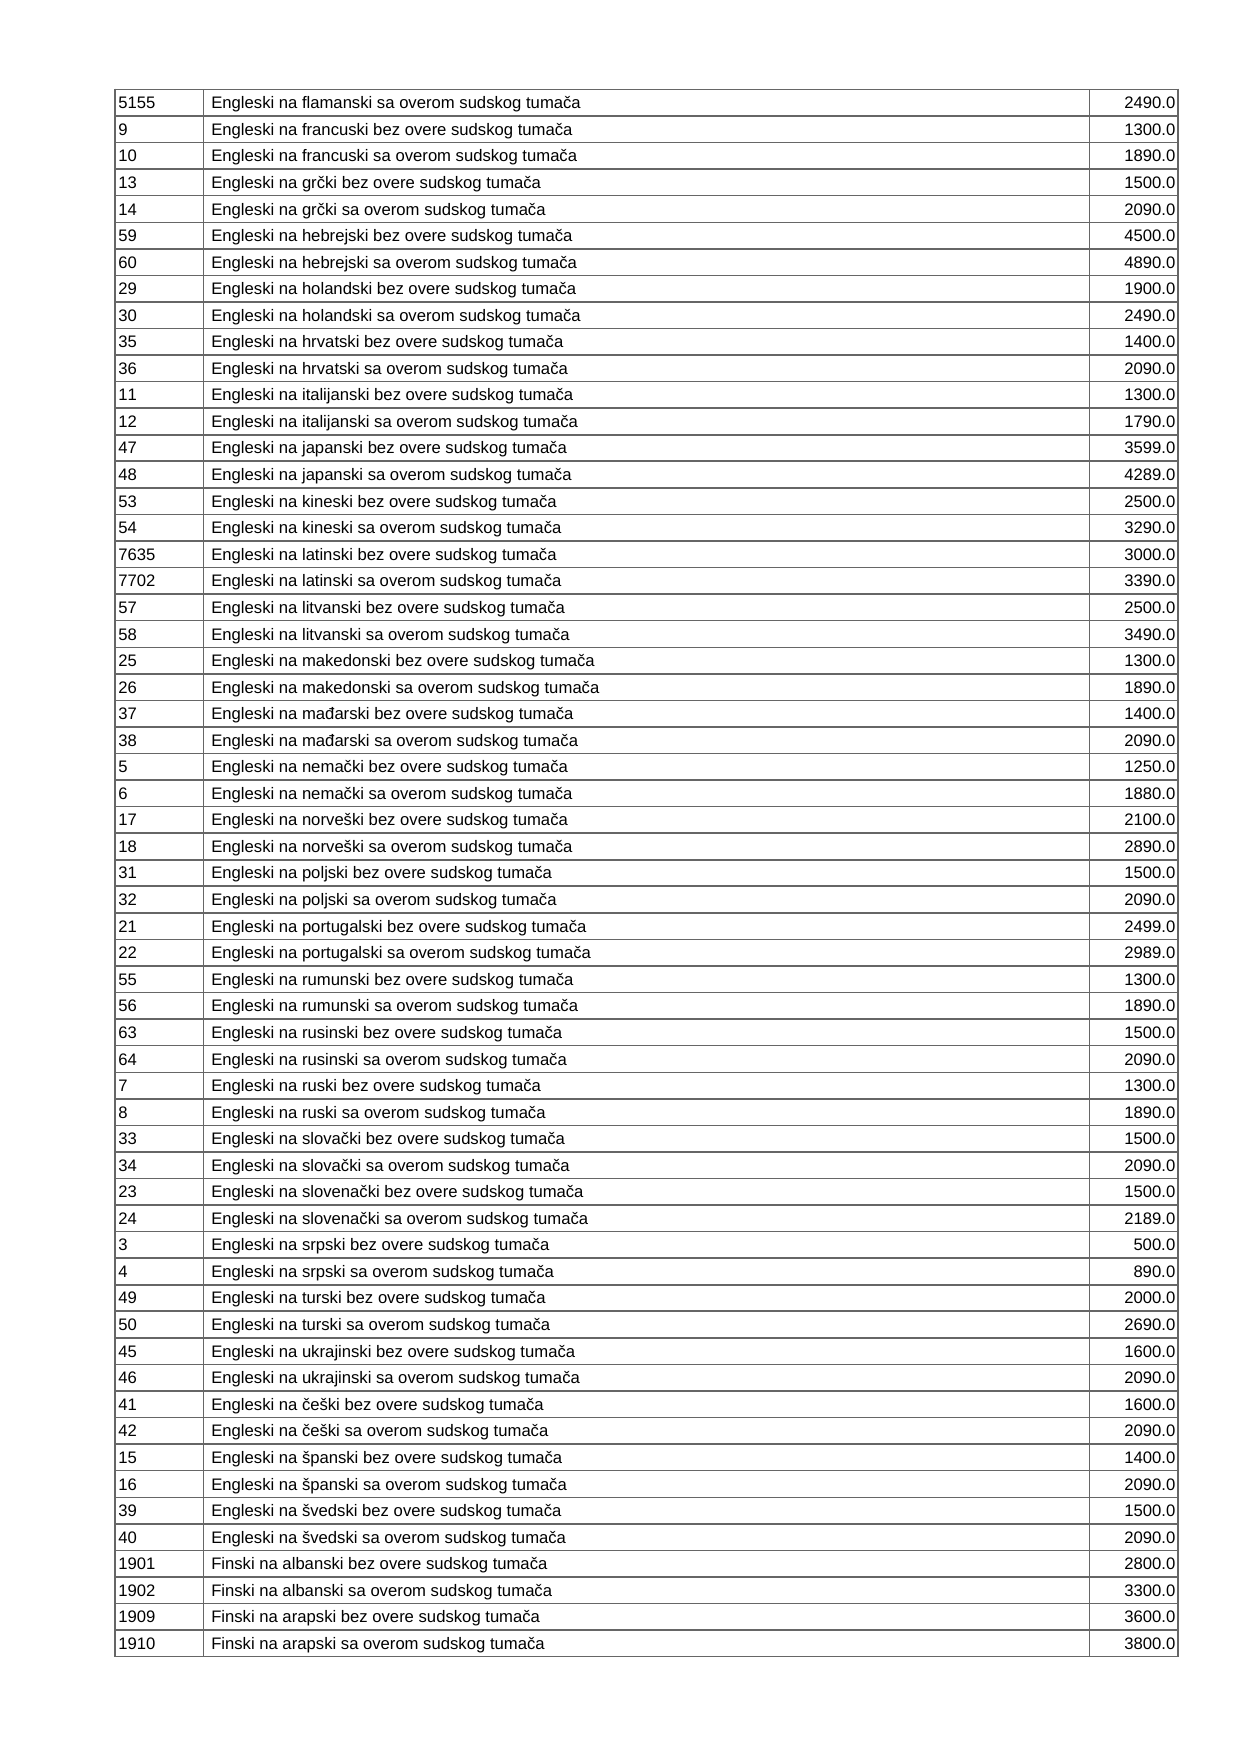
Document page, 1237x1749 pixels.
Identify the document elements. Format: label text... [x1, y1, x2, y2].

table_cell 11 [116, 382, 203, 407]
table_cell 2090.0 [1090, 1046, 1177, 1071]
table_cell 1500.0 [1090, 1126, 1177, 1151]
table_cell 1900.0 [1090, 276, 1177, 301]
table_cell 25 [116, 648, 203, 673]
table_cell 3300.0 [1090, 1578, 1177, 1603]
table_cell Engleski na makedonski bez overe sudskog tumača [204, 648, 1089, 673]
table_cell 1890.0 [1090, 1100, 1177, 1124]
table_cell 3290.0 [1090, 515, 1177, 540]
table_cell 6 [116, 781, 203, 806]
table_cell 7 [116, 1073, 203, 1098]
table_cell Engleski na norveški bez overe sudskog tumača [204, 807, 1089, 832]
table_cell 18 [116, 834, 203, 859]
table_cell 1890.0 [1090, 993, 1177, 1018]
table_cell Engleski na češki sa overom sudskog tumača [204, 1418, 1089, 1443]
table_cell Engleski na litvanski bez overe sudskog tumača [204, 595, 1089, 620]
table_cell 5 [116, 754, 203, 779]
table_cell 14 [116, 196, 203, 221]
table_cell 2989.0 [1090, 940, 1177, 965]
table_cell 1300.0 [1090, 648, 1177, 673]
table_cell Engleski na turski sa overom sudskog tumača [204, 1312, 1089, 1337]
table_cell Engleski na japanski sa overom sudskog tumača [204, 462, 1089, 487]
table_cell Engleski na hrvatski bez overe sudskog tumača [204, 329, 1089, 354]
table_cell Engleski na hebrejski sa overom sudskog tumača [204, 250, 1089, 274]
table_cell 57 [116, 595, 203, 620]
table_cell 40 [116, 1525, 203, 1549]
table_cell 50 [116, 1312, 203, 1337]
table_cell Engleski na španski bez overe sudskog tumača [204, 1445, 1089, 1470]
table_cell 1250.0 [1090, 754, 1177, 779]
table_cell 1500.0 [1090, 170, 1177, 195]
table_cell Engleski na rumunski bez overe sudskog tumača [204, 967, 1089, 992]
table_cell Engleski na rumunski sa overom sudskog tumača [204, 993, 1089, 1018]
table_cell Engleski na nemački bez overe sudskog tumača [204, 754, 1089, 779]
table_cell 31 [116, 861, 203, 885]
table_cell 38 [116, 728, 203, 753]
table_cell Finski na arapski bez overe sudskog tumača [204, 1604, 1089, 1629]
table_cell Engleski na ruski bez overe sudskog tumača [204, 1073, 1089, 1098]
table_cell 59 [116, 223, 203, 248]
table_cell 7635 [116, 542, 203, 567]
table_cell Engleski na makedonski sa overom sudskog tumača [204, 675, 1089, 699]
table_cell 3390.0 [1090, 568, 1177, 593]
table_cell 1890.0 [1090, 143, 1177, 168]
table_cell 1909 [116, 1604, 203, 1629]
table_cell Engleski na srpski bez overe sudskog tumača [204, 1232, 1089, 1257]
table_cell Engleski na slovenački bez overe sudskog tumača [204, 1179, 1089, 1204]
table_cell 1500.0 [1090, 1020, 1177, 1045]
table_cell Engleski na ukrajinski bez overe sudskog tumača [204, 1339, 1089, 1363]
table_cell 16 [116, 1471, 203, 1496]
table_cell 3 [116, 1232, 203, 1257]
table_cell Engleski na italijanski bez overe sudskog tumača [204, 382, 1089, 407]
table_cell 2090.0 [1090, 887, 1177, 912]
table_cell 1300.0 [1090, 382, 1177, 407]
table_cell Engleski na italijanski sa overom sudskog tumača [204, 409, 1089, 434]
table_cell Engleski na hrvatski sa overom sudskog tumača [204, 356, 1089, 381]
table_cell 4289.0 [1090, 462, 1177, 487]
table_cell Engleski na ukrajinski sa overom sudskog tumača [204, 1365, 1089, 1390]
table_cell Engleski na holandski sa overom sudskog tumača [204, 303, 1089, 328]
table_cell 58 [116, 621, 203, 646]
table_cell 2490.0 [1090, 90, 1177, 115]
table_cell 1902 [116, 1578, 203, 1603]
table_cell 12 [116, 409, 203, 434]
table_cell 1300.0 [1090, 967, 1177, 992]
table_cell 10 [116, 143, 203, 168]
table_cell 1500.0 [1090, 1498, 1177, 1523]
table_cell Engleski na rusinski bez overe sudskog tumača [204, 1020, 1089, 1045]
table_cell Engleski na portugalski bez overe sudskog tumača [204, 914, 1089, 938]
table_cell 500.0 [1090, 1232, 1177, 1257]
table_cell 53 [116, 489, 203, 513]
table_cell 54 [116, 515, 203, 540]
table_cell 48 [116, 462, 203, 487]
table_cell 1400.0 [1090, 1445, 1177, 1470]
table_cell Engleski na kineski bez overe sudskog tumača [204, 489, 1089, 513]
table_cell 21 [116, 914, 203, 938]
table_cell 2490.0 [1090, 303, 1177, 328]
table_cell 15 [116, 1445, 203, 1470]
table_cell 890.0 [1090, 1259, 1177, 1284]
table_cell Engleski na mađarski sa overom sudskog tumača [204, 728, 1089, 753]
table_cell Finski na arapski sa overom sudskog tumača [204, 1631, 1089, 1656]
table_cell Engleski na poljski sa overom sudskog tumača [204, 887, 1089, 912]
table_cell 56 [116, 993, 203, 1018]
table_cell 35 [116, 329, 203, 354]
table_cell 63 [116, 1020, 203, 1045]
table_cell 37 [116, 701, 203, 726]
table_cell 2690.0 [1090, 1312, 1177, 1337]
table_cell 1400.0 [1090, 329, 1177, 354]
table_cell 36 [116, 356, 203, 381]
table_cell Engleski na srpski sa overom sudskog tumača [204, 1259, 1089, 1284]
table_cell 2090.0 [1090, 728, 1177, 753]
table_cell Engleski na slovački sa overom sudskog tumača [204, 1153, 1089, 1178]
table_cell 47 [116, 436, 203, 460]
table_cell 2090.0 [1090, 1471, 1177, 1496]
table_cell Engleski na holandski bez overe sudskog tumača [204, 276, 1089, 301]
table_cell 2000.0 [1090, 1286, 1177, 1310]
table_cell Engleski na portugalski sa overom sudskog tumača [204, 940, 1089, 965]
table_cell 1300.0 [1090, 1073, 1177, 1098]
table_cell 1600.0 [1090, 1392, 1177, 1417]
table_cell Engleski na mađarski bez overe sudskog tumača [204, 701, 1089, 726]
table_cell 60 [116, 250, 203, 274]
table_cell Engleski na hebrejski bez overe sudskog tumača [204, 223, 1089, 248]
table_cell Finski na albanski sa overom sudskog tumača [204, 1578, 1089, 1603]
table_cell 34 [116, 1153, 203, 1178]
table_cell Engleski na poljski bez overe sudskog tumača [204, 861, 1089, 885]
table_cell 2500.0 [1090, 489, 1177, 513]
table_cell 2090.0 [1090, 1525, 1177, 1549]
table_cell 3000.0 [1090, 542, 1177, 567]
table_cell 2189.0 [1090, 1206, 1177, 1231]
table_cell 2890.0 [1090, 834, 1177, 859]
table_cell 1300.0 [1090, 117, 1177, 142]
table_cell 1790.0 [1090, 409, 1177, 434]
table_cell 29 [116, 276, 203, 301]
table_cell 1880.0 [1090, 781, 1177, 806]
table_cell Engleski na španski sa overom sudskog tumača [204, 1471, 1089, 1496]
table_cell Engleski na japanski bez overe sudskog tumača [204, 436, 1089, 460]
table_cell 41 [116, 1392, 203, 1417]
table_cell Engleski na norveški sa overom sudskog tumača [204, 834, 1089, 859]
table_cell 3800.0 [1090, 1631, 1177, 1656]
table_cell Engleski na litvanski sa overom sudskog tumača [204, 621, 1089, 646]
table_cell 1901 [116, 1551, 203, 1576]
table_cell 3600.0 [1090, 1604, 1177, 1629]
table_cell Engleski na turski bez overe sudskog tumača [204, 1286, 1089, 1310]
table_cell 13 [116, 170, 203, 195]
table_cell Engleski na grčki bez overe sudskog tumača [204, 170, 1089, 195]
table_cell 17 [116, 807, 203, 832]
table_cell Engleski na švedski bez overe sudskog tumača [204, 1498, 1089, 1523]
table_cell 2090.0 [1090, 1418, 1177, 1443]
table_cell 2090.0 [1090, 356, 1177, 381]
table_cell Engleski na slovački bez overe sudskog tumača [204, 1126, 1089, 1151]
table_cell 1600.0 [1090, 1339, 1177, 1363]
table_cell Engleski na ruski sa overom sudskog tumača [204, 1100, 1089, 1124]
table_cell Finski na albanski bez overe sudskog tumača [204, 1551, 1089, 1576]
table_cell 4890.0 [1090, 250, 1177, 274]
table_cell 1890.0 [1090, 675, 1177, 699]
table_cell Engleski na grčki sa overom sudskog tumača [204, 196, 1089, 221]
table_cell 32 [116, 887, 203, 912]
table_cell Engleski na rusinski sa overom sudskog tumača [204, 1046, 1089, 1071]
table_cell 24 [116, 1206, 203, 1231]
table_cell 2090.0 [1090, 1153, 1177, 1178]
table_cell 2800.0 [1090, 1551, 1177, 1576]
table_cell 26 [116, 675, 203, 699]
table_cell 9 [116, 117, 203, 142]
table_cell 1910 [116, 1631, 203, 1656]
table_cell Engleski na kineski sa overom sudskog tumača [204, 515, 1089, 540]
table_cell 64 [116, 1046, 203, 1071]
table_cell 22 [116, 940, 203, 965]
table_cell 2090.0 [1090, 196, 1177, 221]
table_cell Engleski na flamanski sa overom sudskog tumača [204, 90, 1089, 115]
table_cell 1500.0 [1090, 1179, 1177, 1204]
table_cell 42 [116, 1418, 203, 1443]
table_cell 23 [116, 1179, 203, 1204]
table_cell 4 [116, 1259, 203, 1284]
table_cell 2090.0 [1090, 1365, 1177, 1390]
table_cell 5155 [116, 90, 203, 115]
table_cell 45 [116, 1339, 203, 1363]
table_cell 55 [116, 967, 203, 992]
table_cell 2100.0 [1090, 807, 1177, 832]
table_cell Engleski na francuski sa overom sudskog tumača [204, 143, 1089, 168]
table_cell 49 [116, 1286, 203, 1310]
table_cell 3490.0 [1090, 621, 1177, 646]
table_cell 33 [116, 1126, 203, 1151]
table_cell Engleski na švedski sa overom sudskog tumača [204, 1525, 1089, 1549]
table_cell 39 [116, 1498, 203, 1523]
table_cell 2500.0 [1090, 595, 1177, 620]
table_cell 46 [116, 1365, 203, 1390]
table_cell Engleski na latinski sa overom sudskog tumača [204, 568, 1089, 593]
table_cell 4500.0 [1090, 223, 1177, 248]
table_cell Engleski na češki bez overe sudskog tumača [204, 1392, 1089, 1417]
table_cell Engleski na nemački sa overom sudskog tumača [204, 781, 1089, 806]
table_cell 3599.0 [1090, 436, 1177, 460]
table_cell 1500.0 [1090, 861, 1177, 885]
table_cell 30 [116, 303, 203, 328]
table_cell Engleski na slovenački sa overom sudskog tumača [204, 1206, 1089, 1231]
table_cell 2499.0 [1090, 914, 1177, 938]
table_cell 8 [116, 1100, 203, 1124]
table_cell Engleski na latinski bez overe sudskog tumača [204, 542, 1089, 567]
table_cell Engleski na francuski bez overe sudskog tumača [204, 117, 1089, 142]
table_cell 1400.0 [1090, 701, 1177, 726]
table_cell 7702 [116, 568, 203, 593]
